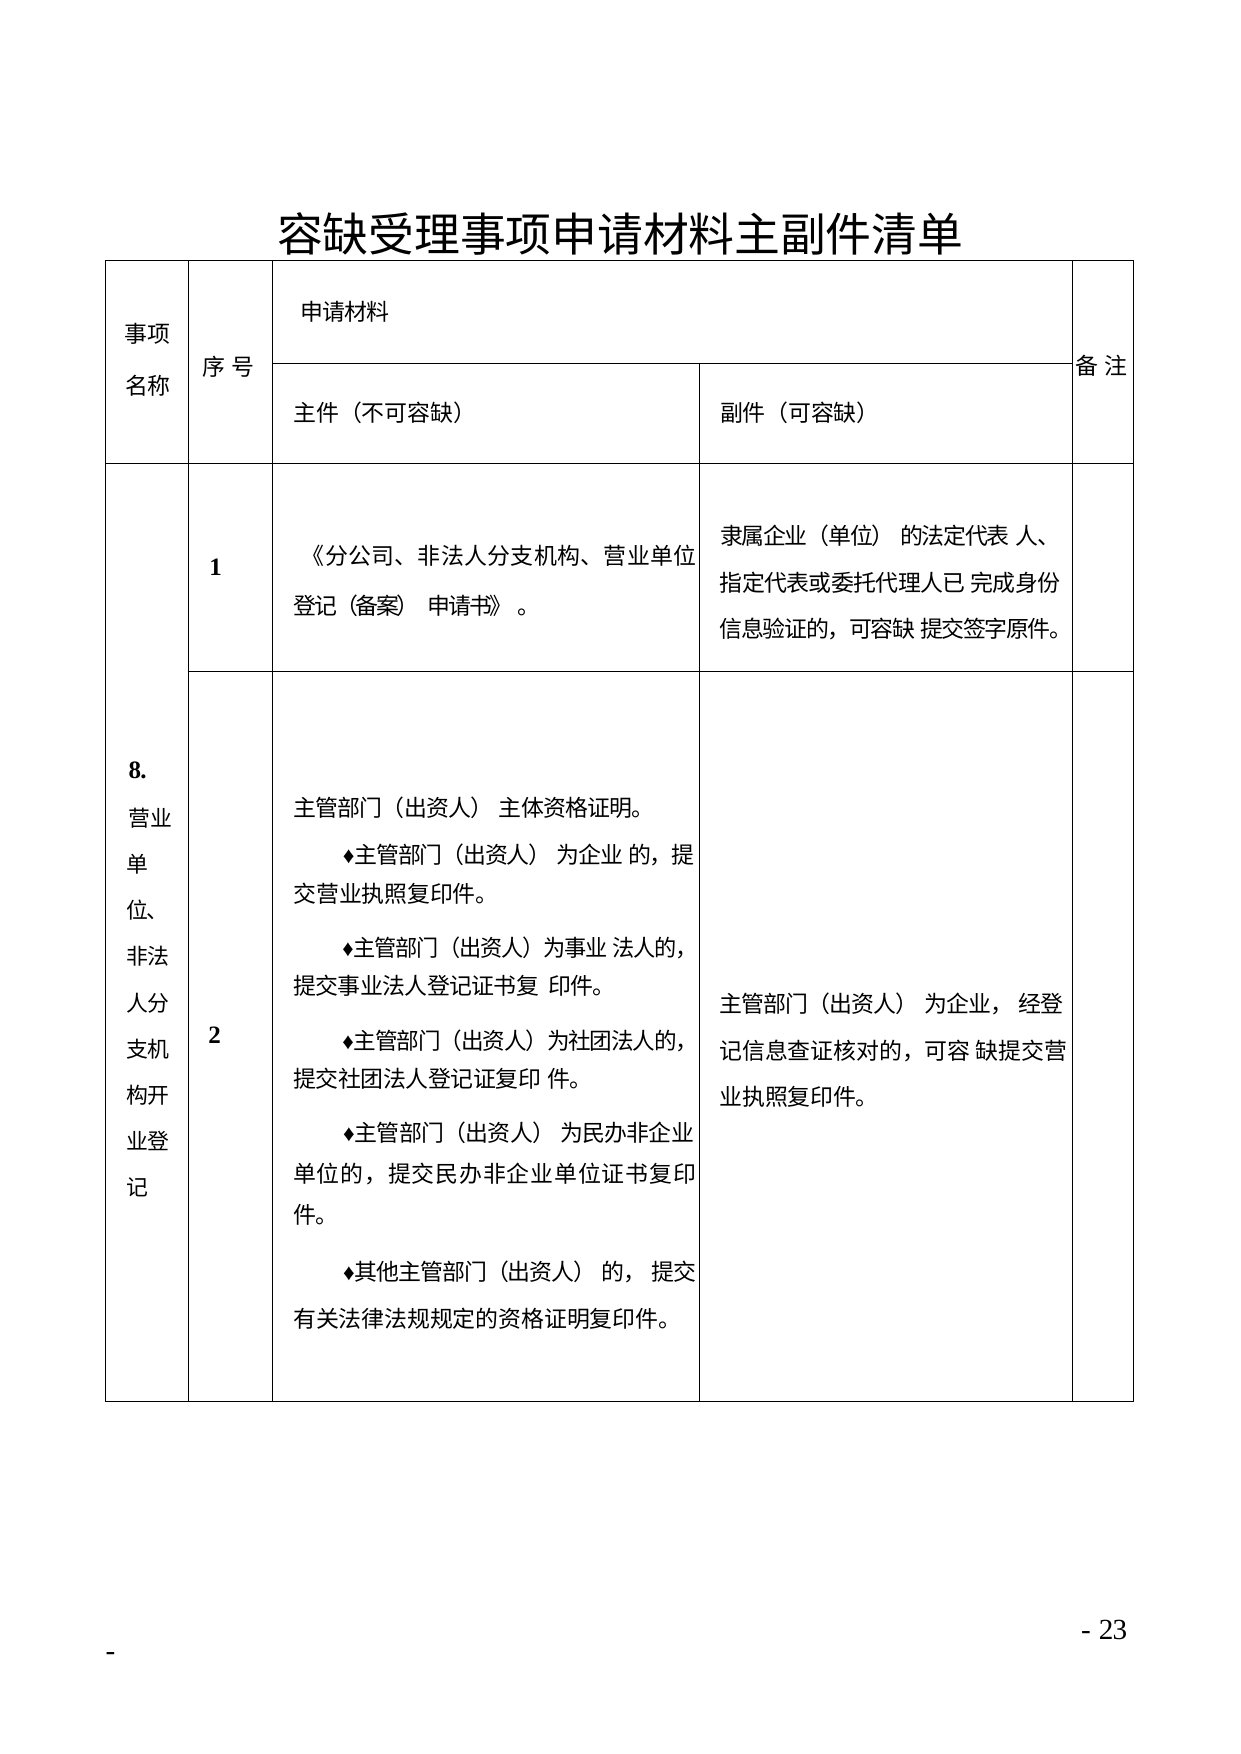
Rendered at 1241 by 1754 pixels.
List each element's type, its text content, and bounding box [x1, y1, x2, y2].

table_cell [1073, 464, 1133, 671]
table_cell 8. 营业 单位、 非法 人分 支机 构开 业登 记 [106, 464, 188, 1401]
table_cell 主管部门（出资人） 为企业， 经登 记信息查证核对的，可容 缺提交营 业执照复印件。 [700, 672, 1072, 1401]
table_cell 2 [189, 672, 272, 1401]
table_cell 副件（可容缺） [700, 364, 1072, 463]
table_cell 1 [189, 464, 272, 671]
table_header 序 号 [189, 261, 272, 463]
table_cell 主管部门（出资人） 主体资格证明。 ♦主管部门（出资人） 为企业 的，提 交营业执照复印件。 ♦主管部门（出资人）为事业 法人的， 提交事业法人登记证书复 印件。 ♦主管部门（出资人）为社团法人的， 提交社团法人登记证复印 件。 ♦主管部门（出资人） 为民办非企业 单位的，提交民办非企业单位证书复印 件。 ♦其他主管部门（出资人） 的， 提交 有关法律法规规定的资格证明复印件。 [273, 672, 699, 1401]
table_cell 《分公司、非法人分支机构、营业单位 登记（备案） 申请书》 。 [273, 464, 699, 671]
table_cell [1073, 672, 1133, 1401]
text 容缺受理事项申请材料主副件清单 [105, 215, 1143, 260]
table_header 事项 名称 [106, 261, 188, 463]
table_header 备 注 [1073, 261, 1133, 463]
table_cell 隶属企业（单位） 的法定代表 人、 指定代表或委托代理人已 完成身份 信息验证的，可容缺 提交签字原件。 [700, 464, 1072, 671]
table_header 申请材料 [273, 261, 1072, 362]
table_cell 主件（不可容缺） [273, 364, 699, 463]
